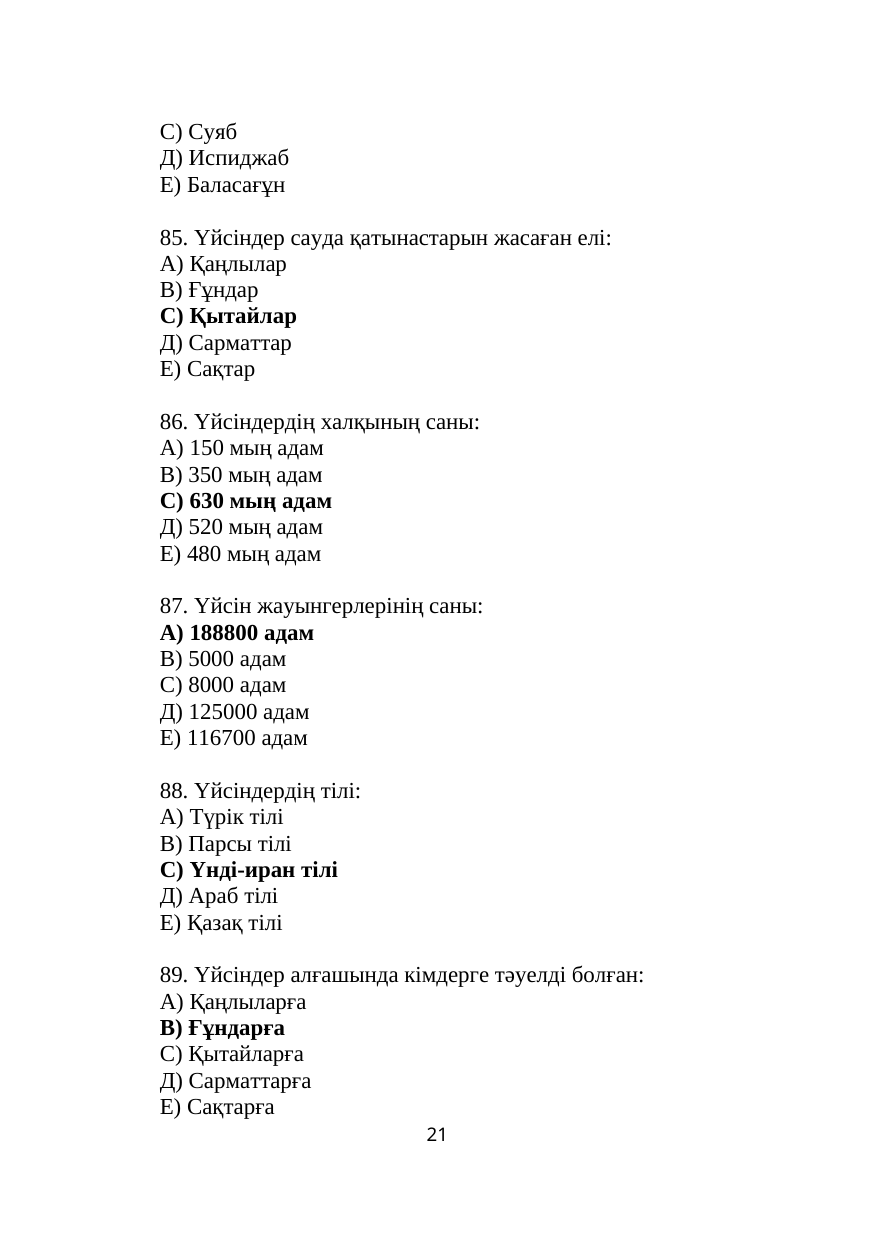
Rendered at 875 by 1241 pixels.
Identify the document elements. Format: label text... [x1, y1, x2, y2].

text В) Ғұндарға [118, 1014, 756, 1041]
text В) Ғұндар [118, 276, 756, 303]
text А) 188800 адам [118, 619, 756, 645]
text Д) Сарматтар [118, 329, 756, 355]
text Е) Сақтар [118, 355, 756, 382]
text Е) 116700 адам [118, 724, 756, 751]
text 86. Үйсіндердің халқының саны: [118, 408, 756, 434]
text Д) Араб тілі [118, 882, 756, 909]
text С) 630 мың адам [118, 487, 756, 513]
text Д) 520 мың адам [118, 513, 756, 540]
text С) Қытайлар [118, 303, 756, 329]
text Д) 125000 адам [118, 698, 756, 724]
text Е) Баласағұн [118, 171, 756, 197]
text 88. Үйсіндердің тілі: [118, 777, 756, 803]
text Е) Сақтарға [118, 1093, 756, 1119]
text В) 350 мың адам [118, 461, 756, 487]
text С) Суяб [118, 118, 756, 144]
text С) 8000 адам [118, 672, 756, 698]
text Е) 480 мың адам [118, 540, 756, 566]
text Е) Қазақ тілі [118, 909, 756, 935]
text Д) Испиджаб [118, 144, 756, 171]
text В) Парсы тілі [118, 830, 756, 856]
text А) 150 мың адам [118, 434, 756, 461]
text С) Үнді-иран тілі [118, 856, 756, 882]
text Д) Сарматтарға [118, 1067, 756, 1093]
text А) Қаңлылар [118, 250, 756, 276]
text А) Түрік тілі [118, 803, 756, 830]
text В) 5000 адам [118, 645, 756, 672]
text 85. Үйсіндер сауда қатынастарын жасаған елі: [118, 223, 756, 250]
text 89. Үйсіндер алғашында кімдерге тәуелді болған: [118, 961, 756, 988]
text С) Қытайларға [118, 1041, 756, 1067]
text 87. Үйсін жауынгерлерінің саны: [118, 592, 756, 619]
text А) Қаңлыларға [118, 988, 756, 1014]
